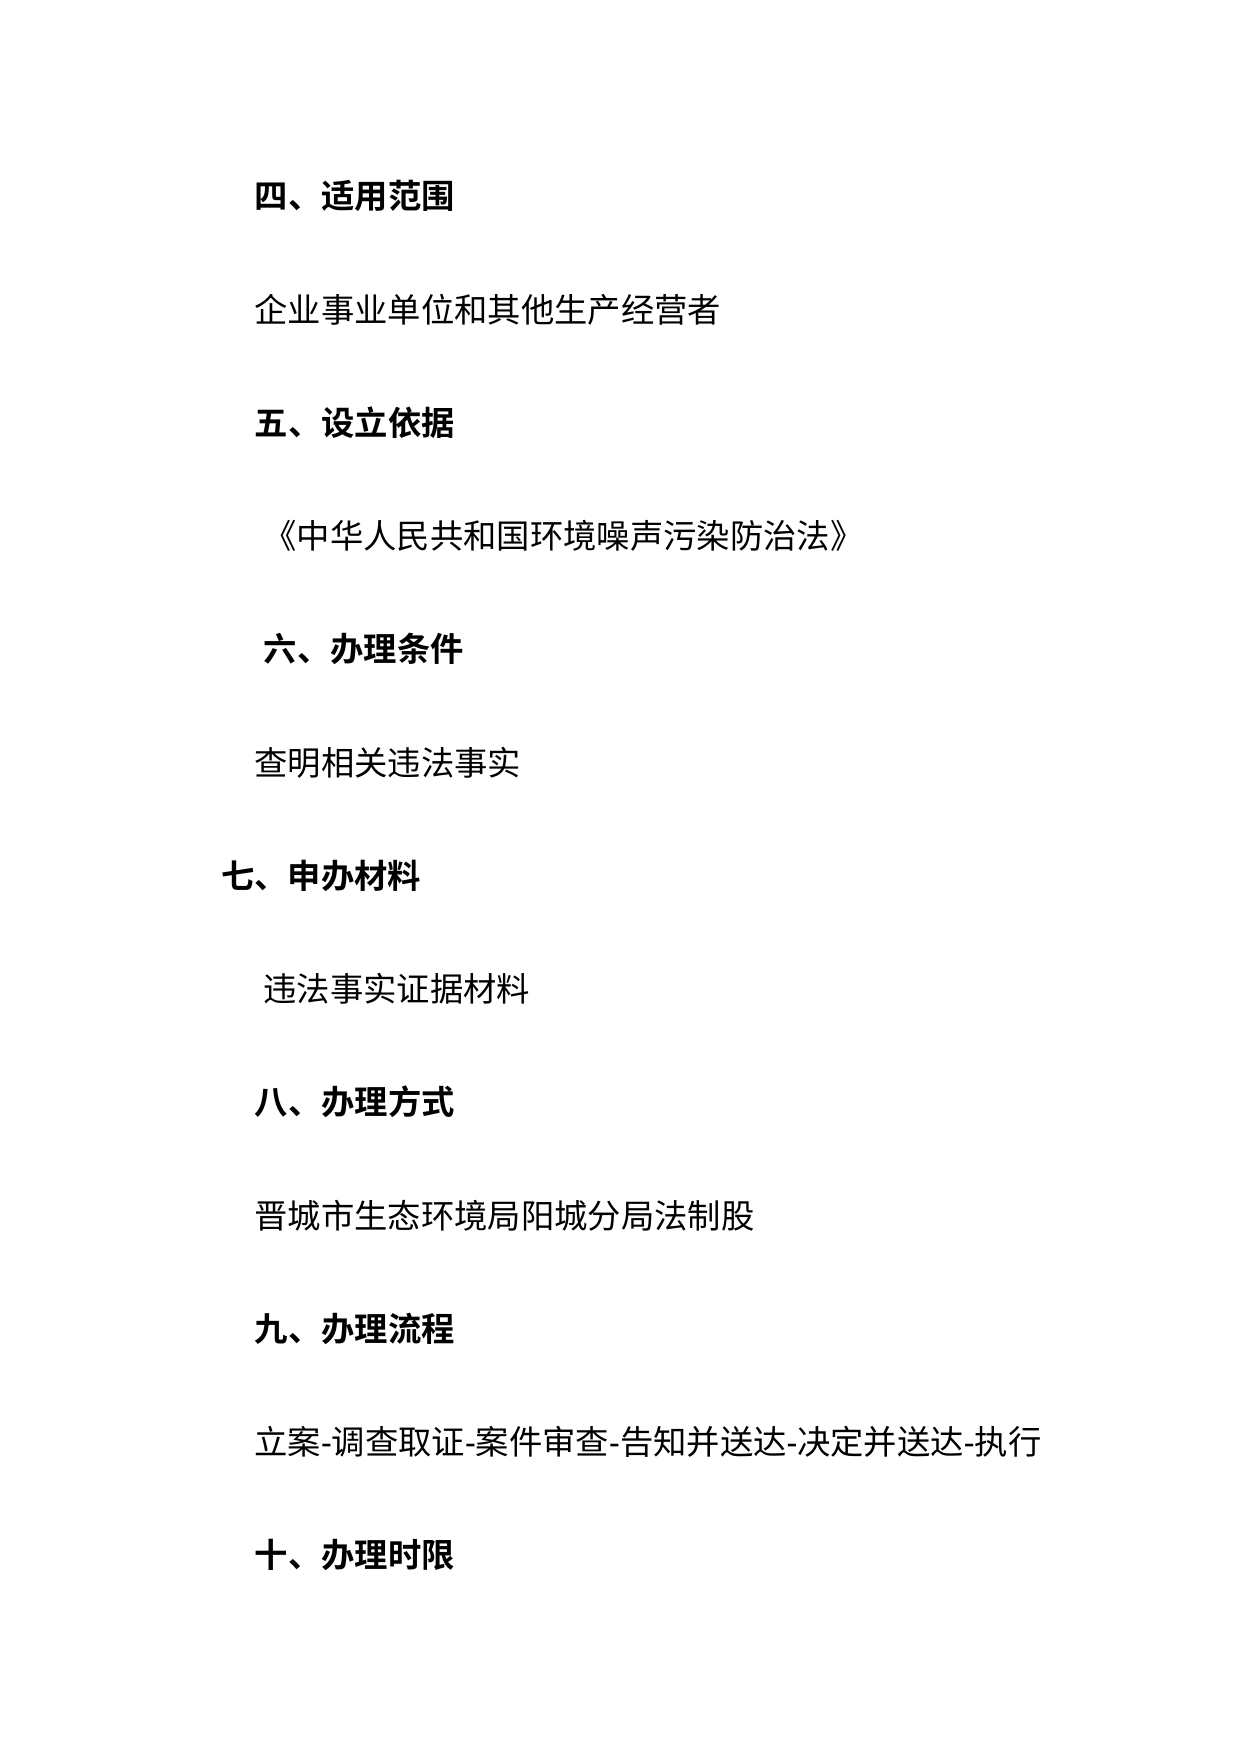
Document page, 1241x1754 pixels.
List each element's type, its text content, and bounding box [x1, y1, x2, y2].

list 十、办理时限 [187, 1521, 1053, 1586]
list 立案-调查取证-案件审查-告知并送达-决定并送达-执行 [187, 1407, 1053, 1472]
list 四、适用范围 [187, 162, 1053, 227]
text 九、办理流程 [187, 1294, 1053, 1359]
list 企业事业单位和其他生产经营者 [187, 275, 1053, 340]
text 八、办理方式 [187, 1068, 1053, 1133]
list 六、办理条件 [197, 615, 1053, 680]
list 五、设立依据 [187, 388, 1053, 453]
list 七、申办材料 [187, 841, 1053, 906]
list 违法事实证据材料 [197, 954, 1053, 1019]
list 晋城市生态环境局阳城分局法制股 [187, 1181, 1053, 1246]
text 查明相关违法事实 [187, 728, 1053, 793]
list 《中华人民共和国环境噪声污染防治法》 [197, 502, 1053, 567]
